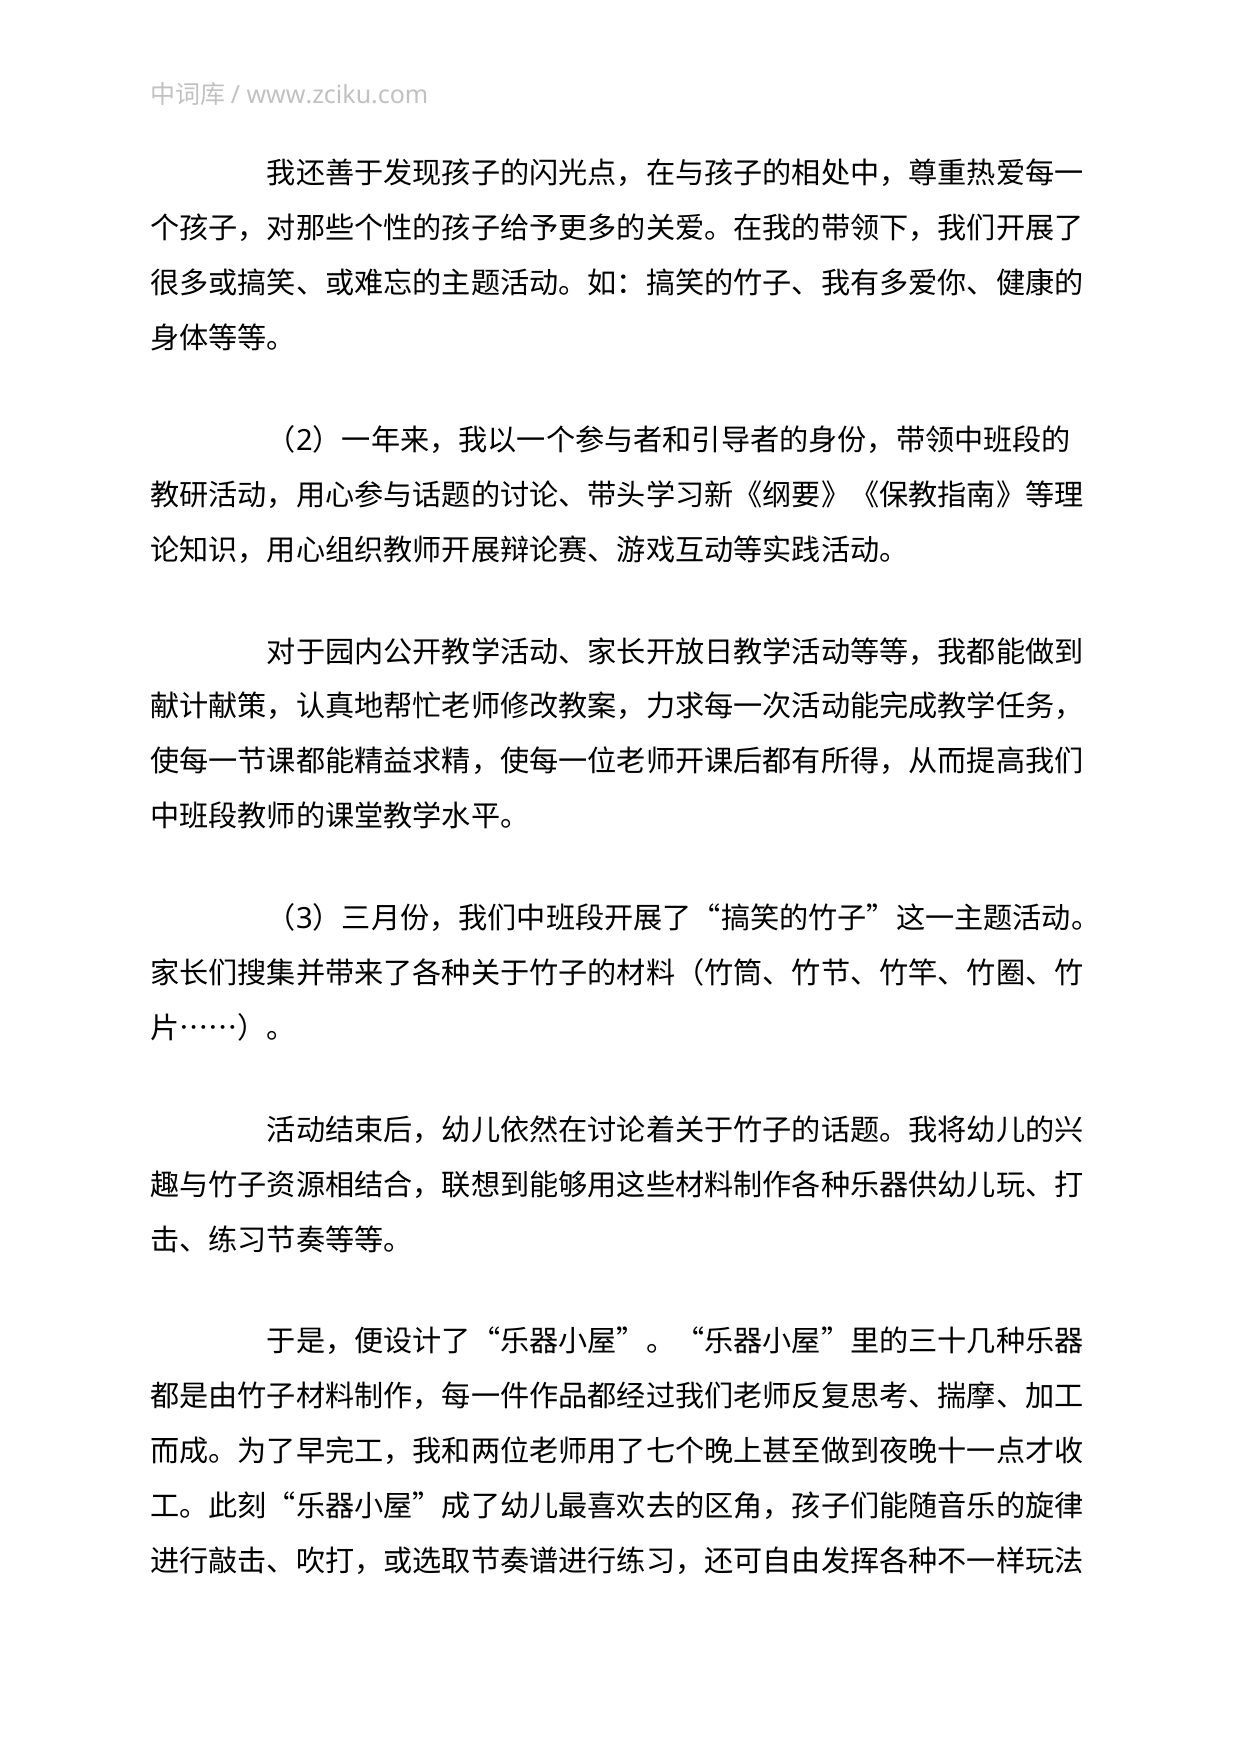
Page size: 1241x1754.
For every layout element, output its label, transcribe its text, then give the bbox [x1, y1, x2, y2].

text 对于园内公开教学活动、家长开放日教学活动等等，我都能做到献计献策，认真地帮忙老师修改教案，力求每一次活动能完成教学任务，使每一节课都能精益求精，使每一位老师开课后都有所得，从而提高我们中班段教师的课堂教学水平。 [150, 628, 1090, 835]
text （3）三月份，我们中班段开展了“搞笑的竹子”这一主题活动。家长们搜集并带来了各种关于竹子的材料（竹筒、竹节、竹竿、竹圈、竹片……）。 [150, 894, 1090, 1047]
text 我还善于发现孩子的闪光点，在与孩子的相处中，尊重热爱每一个孩子，对那些个性的孩子给予更多的关爱。在我的带领下，我们开展了很多或搞笑、或难忘的主题活动。如：搞笑的竹子、我有多爱你、健康的身体等等。 [150, 150, 1090, 357]
text 活动结束后，幼儿依然在讨论着关于竹子的话题。我将幼儿的兴趣与竹子资源相结合，联想到能够用这些材料制作各种乐器供幼儿玩、打击、练习节奏等等。 [150, 1106, 1090, 1258]
text （2）一年来，我以一个参与者和引导者的身份，带领中班段的教研活动，用心参与话题的讨论、带头学习新《纲要》《保教指南》等理论知识，用心组织教师开展辩论赛、游戏互动等实践活动。 [150, 416, 1090, 569]
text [150, 1318, 1090, 1580]
